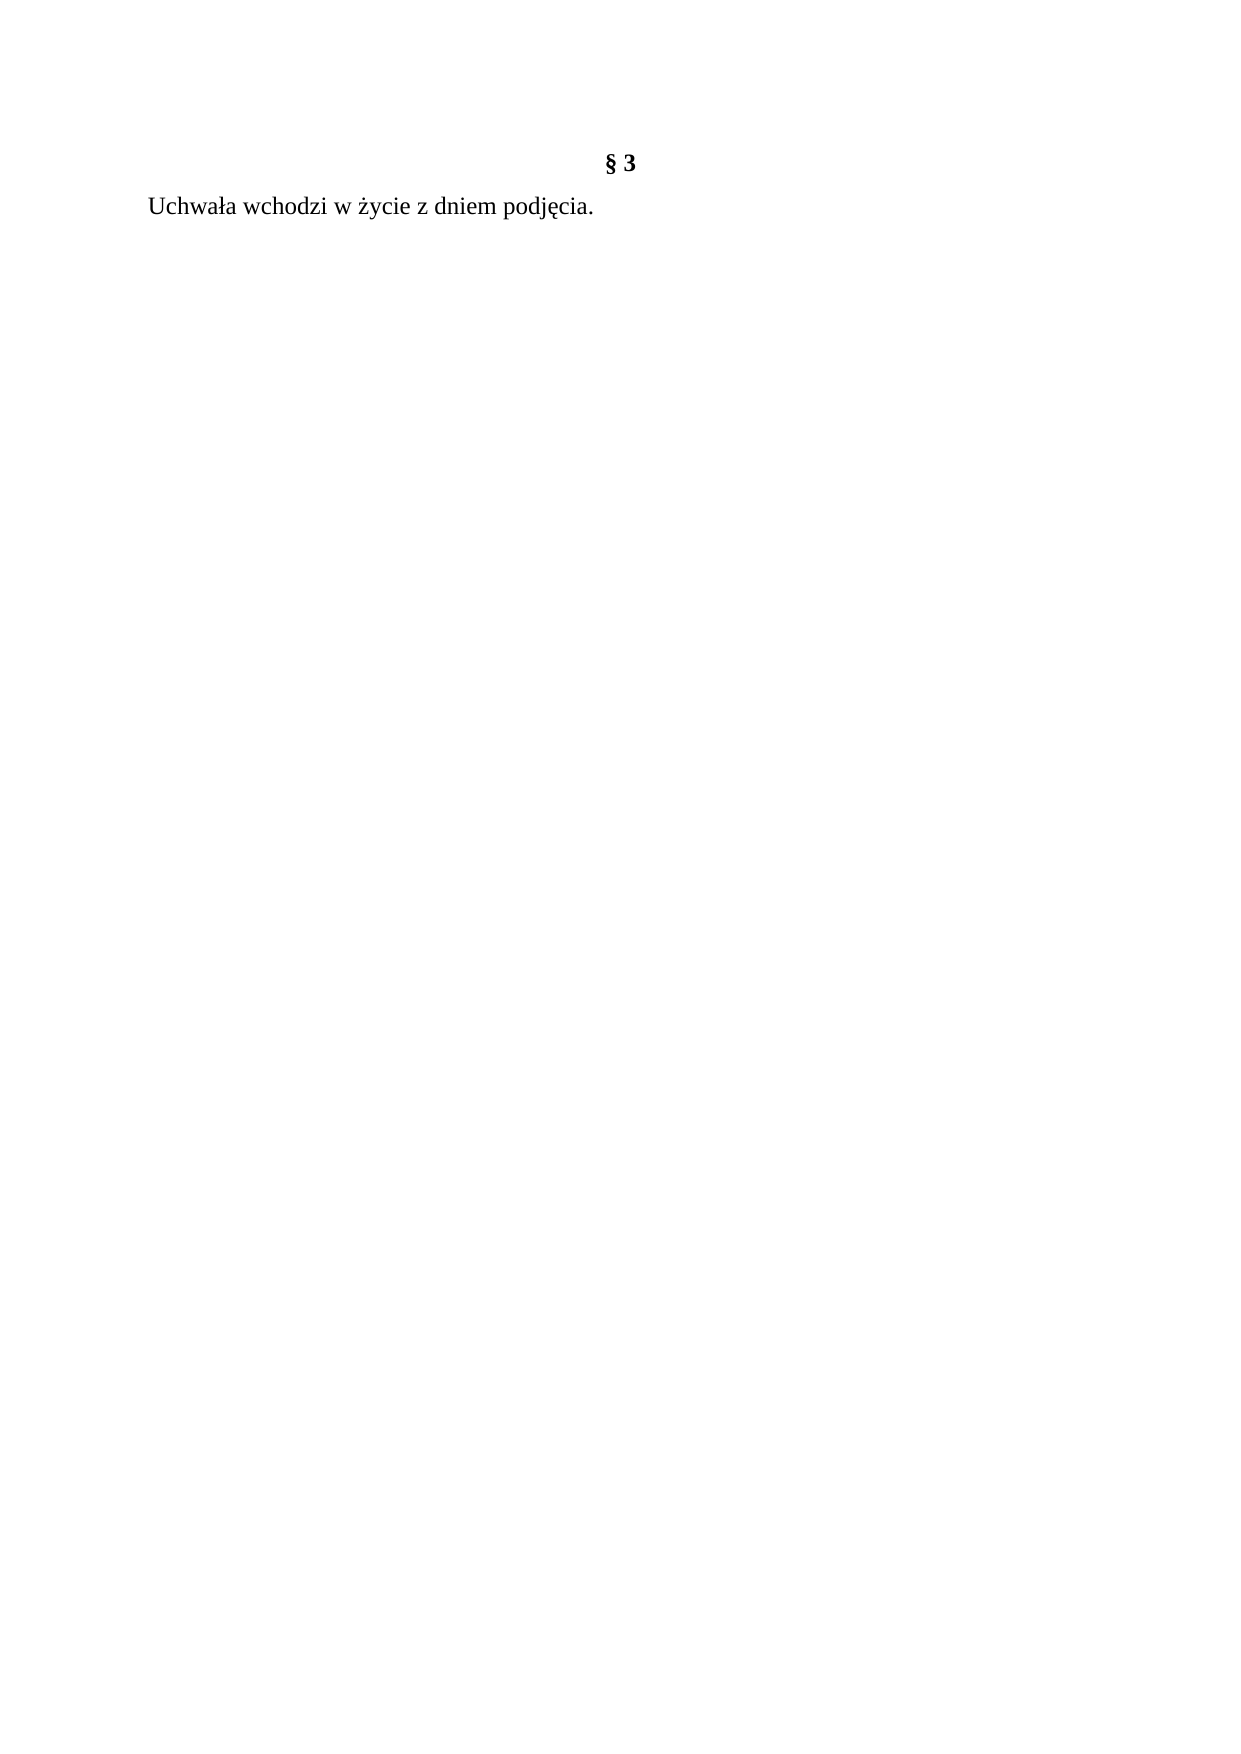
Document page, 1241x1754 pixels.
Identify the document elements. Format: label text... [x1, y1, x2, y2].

text Uchwała wchodzi w życie z dniem podjęcia. [148, 191, 1093, 219]
text § 3 [148, 148, 1093, 176]
